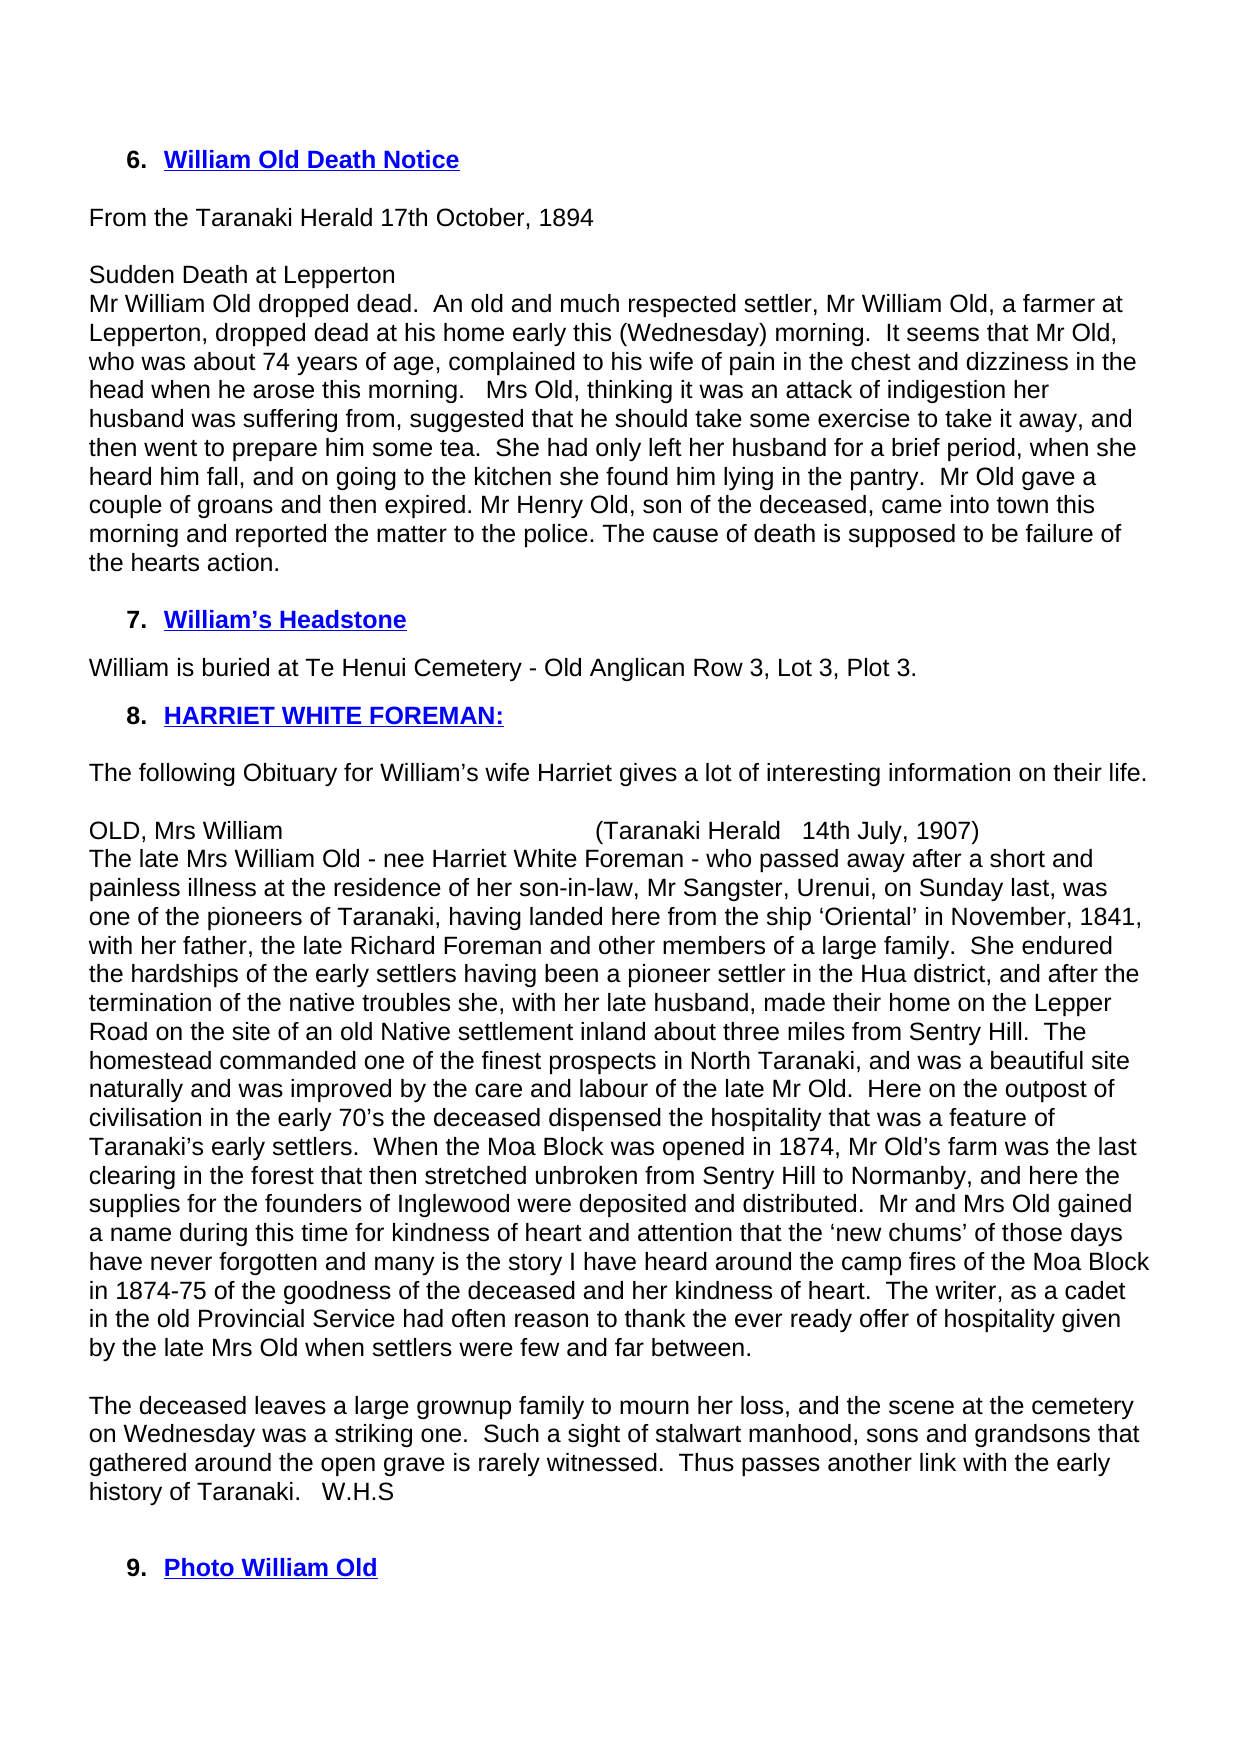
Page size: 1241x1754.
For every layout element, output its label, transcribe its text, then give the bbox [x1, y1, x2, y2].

text Sudden Death at Lepperton [89, 260, 1152, 289]
text From the Taranaki 17th October, 1894 [89, 203, 1152, 232]
text OLD, Mrs William (Taranaki 14th July, 1907) [89, 816, 1152, 844]
text The deceased leaves a large grownup family to mourn her loss, and the scene at the cemetery on Wednesday was a striking one. Such a sight of stalwart manhood, sons and grandsons that gathered around the open grave is rarely witnessed. Thus passes another link with the early history of Taranaki. W.H.S [89, 1391, 1152, 1506]
list William’s Headstone [126, 605, 1152, 634]
text The late Mrs William Old - nee Harriet White Foreman - who passed away after a short and painless illness at the residence of her son-in-law, Mr Sangster, Urenui, on Sunday last, was one of the pioneers of Taranaki, having landed here from the ship ‘Oriental’ in November, 1841, with her father, the late Richard Foreman and other members of a large family. She endured the hardships of the early settlers having been a pioneer settler in the Hua district, and after the termination of the native troubles she, with her late husband, made their home on the Lepper Road on the site of an old Native settlement inland about three miles from Sentry Hill. The homestead commanded one of the finest prospects in , and was a beautiful site naturally and was improved by the care and labour of the late Mr Old. Here on the outpost of civilisation in the early 70’s the deceased dispensed the hospitality that was a feature of Taranaki’s early settlers. When the Moa Block was opened in 1874, Mr Old’s farm was the last clearing in the forest that then stretched unbroken from Sentry Hill to Normanby, and here the supplies for the founders of were deposited and distributed. Mr and Mrs Old gained a name during this time for kindness of heart and attention that the ‘new chums’ of those days have never forgotten and many is the story I have heard around the camp fires of the Moa Block in 1874-75 of the goodness of the deceased and her kindness of heart. The writer, as a cadet in the old Provincial Service had often reason to thank the ever ready offer of hospitality given by the late Mrs Old when settlers were few and far between. [89, 844, 1152, 1362]
text Mr William Old dropped dead. An old and much respected settler, Mr William Old, a farmer at Lepperton, dropped dead at his home early this (Wednesday) morning. It seems that Mr Old, who was about 74 years of age, complained to his wife of pain in the chest and dizziness in the head when he arose this morning. Mrs Old, thinking it was an attack of indigestion her husband was suffering from, suggested that he should take some exercise to take it away, and then went to prepare him some tea. She had only left her husband for a brief period, when she heard him fall, and on going to the kitchen she found him lying in the pantry. Mr Old gave a couple of groans and then expired. Mr Henry Old, son of the deceased, came into town this morning and reported the matter to the police. The cause of death is supposed to be failure of the hearts action. [89, 289, 1152, 577]
text The following Obituary for William’s wife Harriet gives a lot of interesting information on their life. [89, 758, 1152, 787]
list HARRIET WHITE FOREMAN: [126, 701, 1152, 729]
text William is buried at Te Henui Cemetery - Old Anglican Row 3, 3, Plot 3. [89, 653, 1152, 682]
list William Old Death Notice [126, 145, 1152, 174]
list Photo William Old [126, 1553, 1152, 1581]
